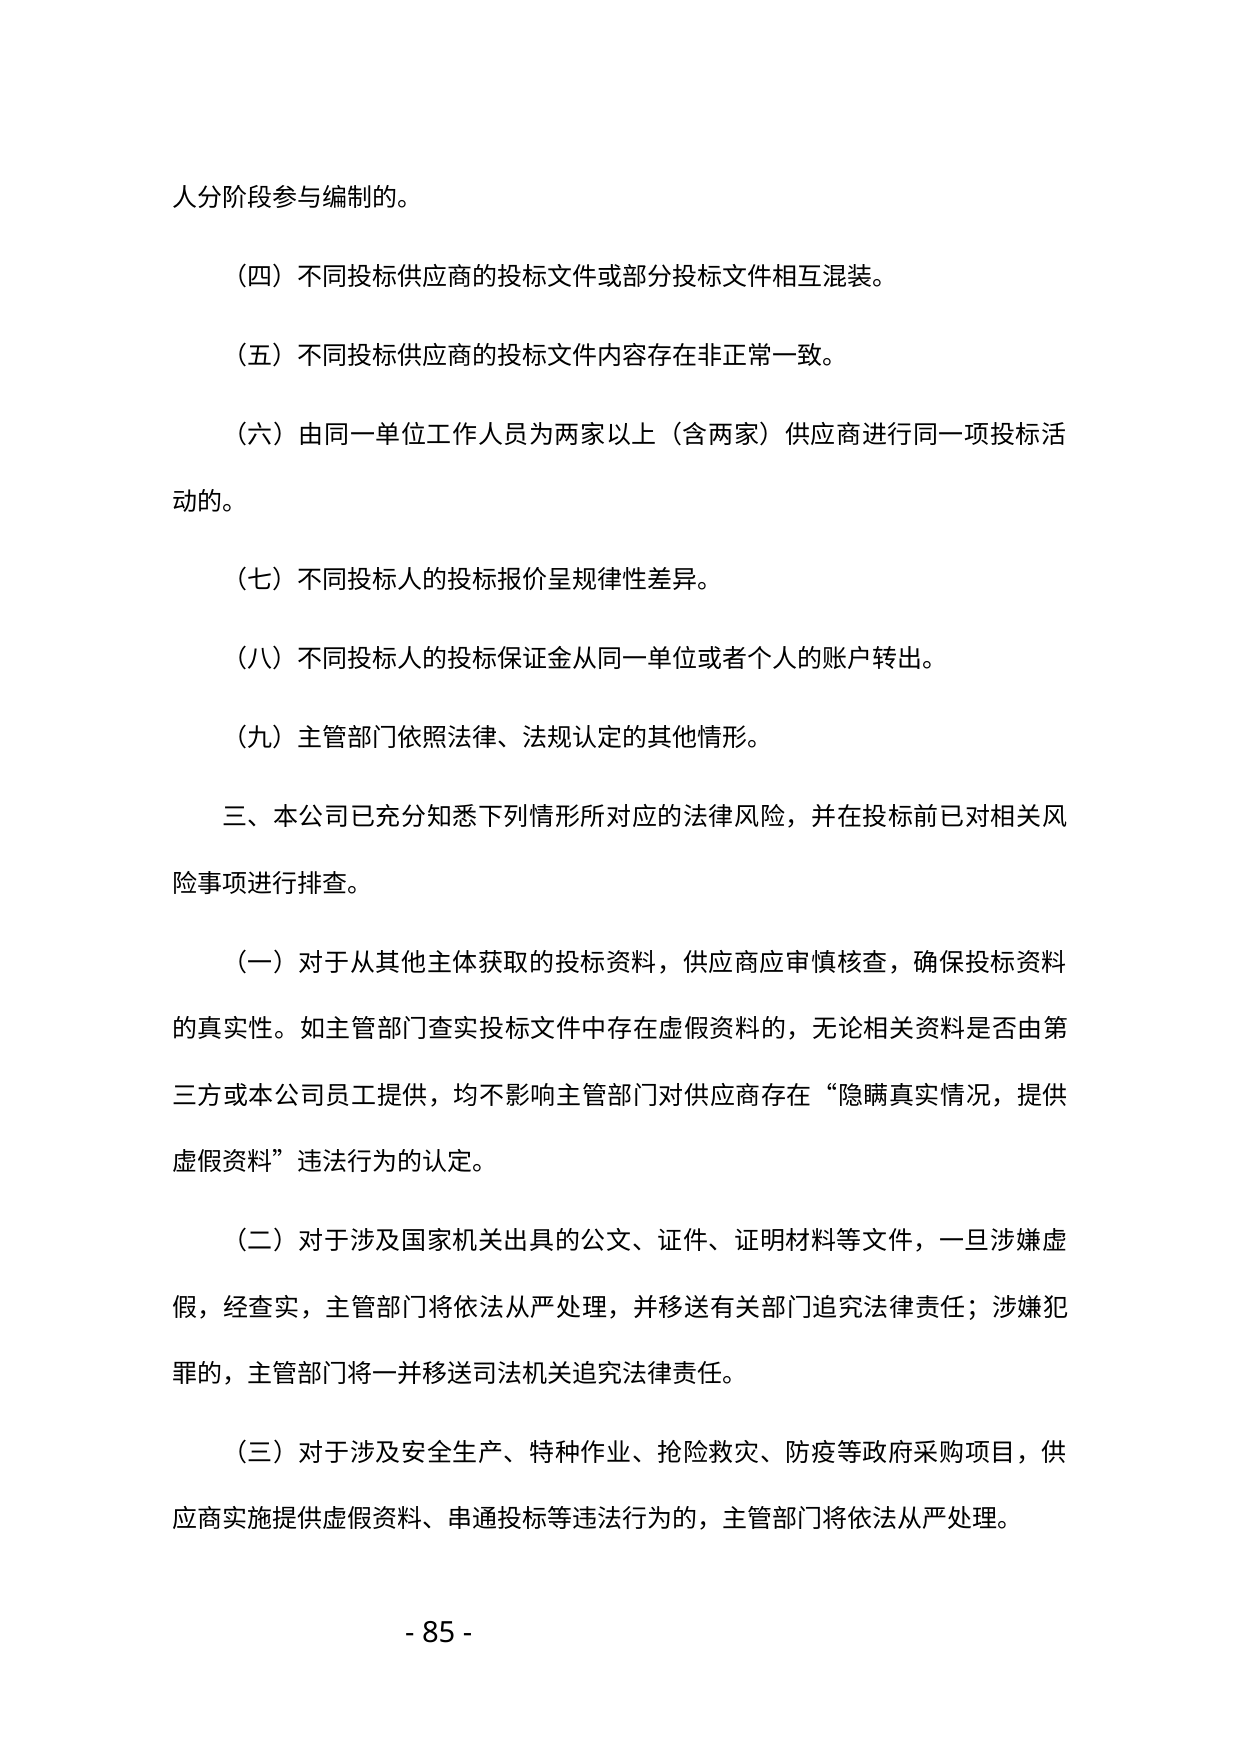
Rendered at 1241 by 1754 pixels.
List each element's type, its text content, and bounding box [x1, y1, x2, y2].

text （八）不同投标人的投标保证金从同一单位或者个人的账户转出。 [172, 624, 1068, 690]
text （三）对于涉及安全生产、特种作业、抢险救灾、防疫等政府采购项目，供应商实施提供虚假资料、串通投标等违法行为的，主管部门将依法从严处理。 [172, 1417, 1068, 1550]
text （六）由同一单位工作人员为两家以上（含两家）供应商进行同一项投标活动的。 [172, 399, 1068, 532]
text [172, 162, 1068, 229]
text 三、本公司已充分知悉下列情形所对应的法律风险，并在投标前已对相关风险事项进行排查。 [172, 782, 1068, 914]
text （四）不同投标供应商的投标文件或部分投标文件相互混装。 [172, 241, 1068, 308]
text （二）对于涉及国家机关出具的公文、证件、证明材料等文件，一旦涉嫌虚假，经查实，主管部门将依法从严处理，并移送有关部门追究法律责任；涉嫌犯罪的，主管部门将一并移送司法机关追究法律责任。 [172, 1205, 1068, 1405]
text （九）主管部门依照法律、法规认定的其他情形。 [172, 703, 1068, 769]
text （七）不同投标人的投标报价呈规律性差异。 [172, 545, 1068, 611]
text （一）对于从其他主体获取的投标资料，供应商应审慎核查，确保投标资料的真实性。如主管部门查实投标文件中存在虚假资料的，无论相关资料是否由第三方或本公司员工提供，均不影响主管部门对供应商存在“隐瞒真实情况，提供虚假资料”违法行为的认定。 [172, 927, 1068, 1193]
text （五）不同投标供应商的投标文件内容存在非正常一致。 [172, 320, 1068, 387]
